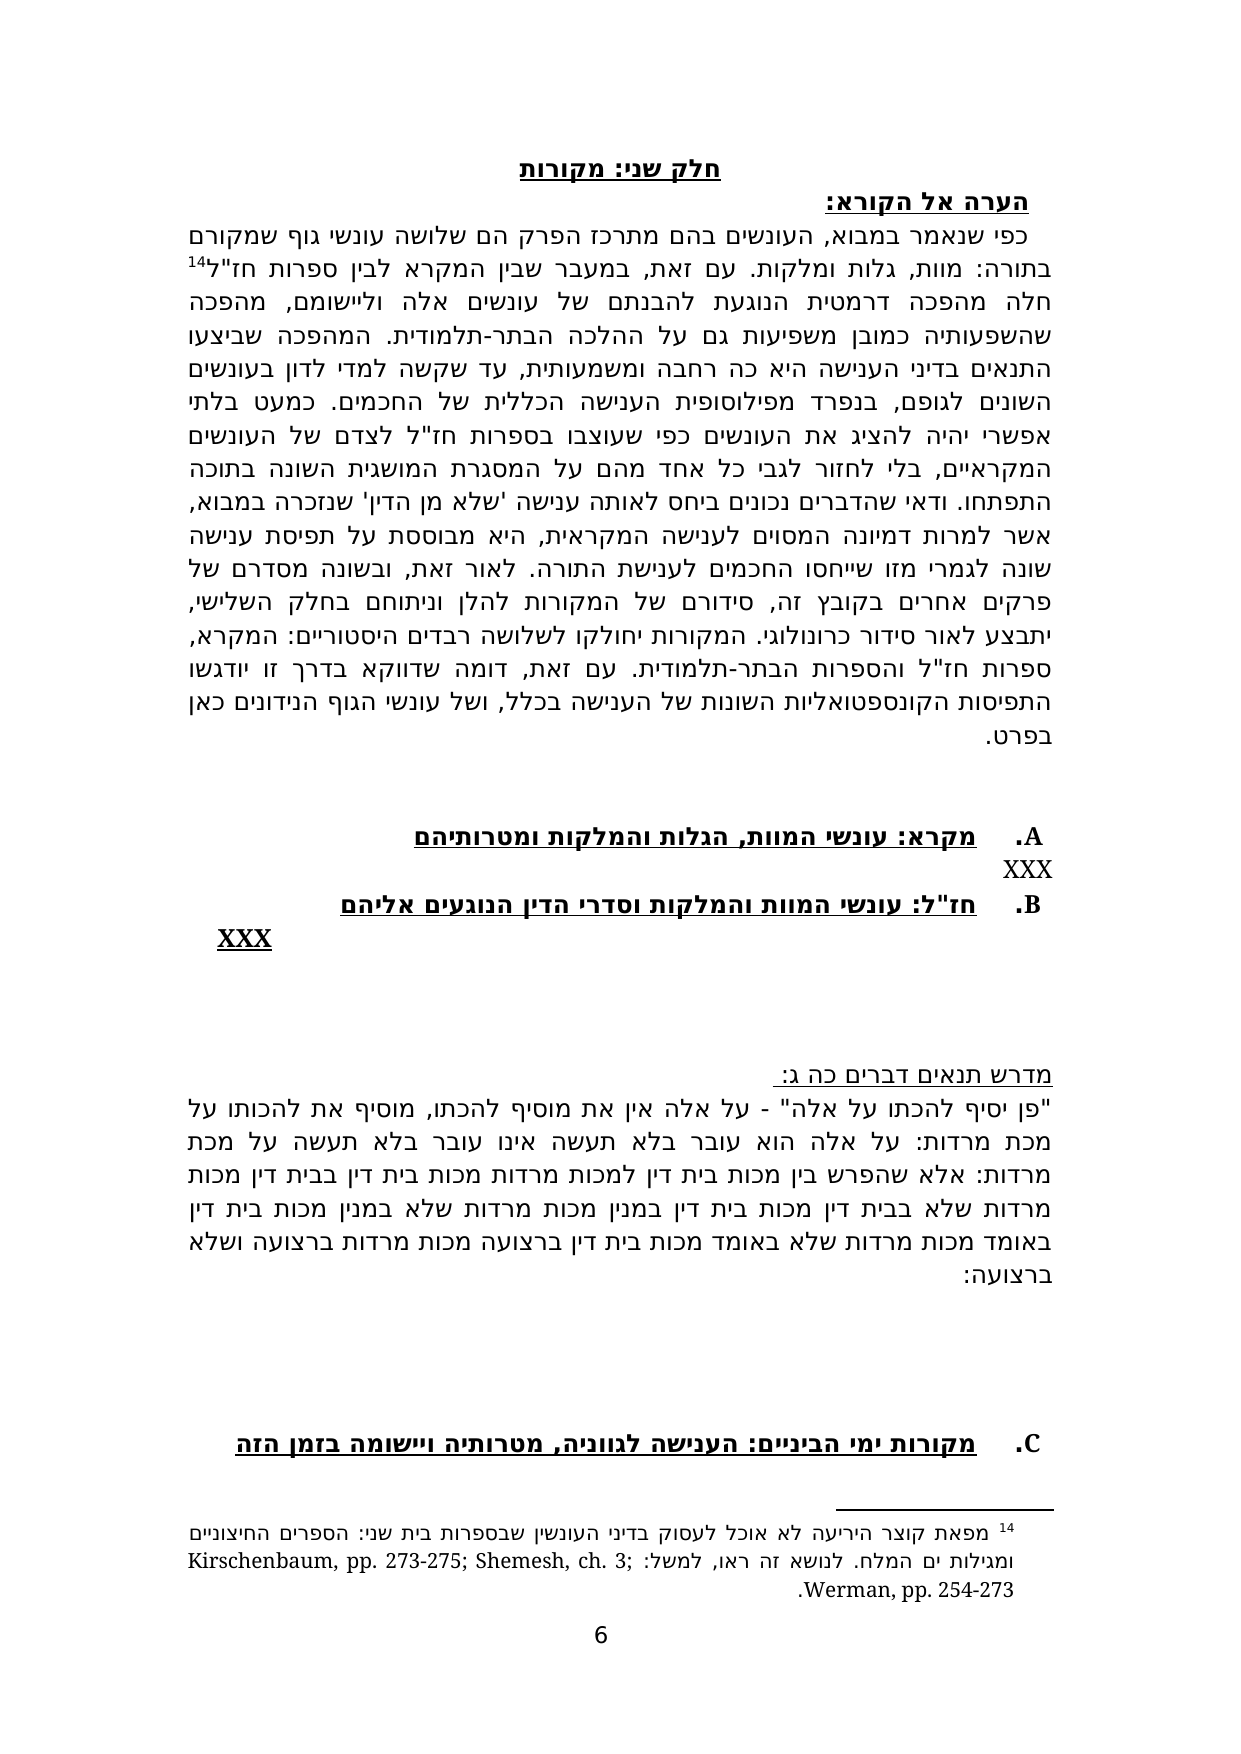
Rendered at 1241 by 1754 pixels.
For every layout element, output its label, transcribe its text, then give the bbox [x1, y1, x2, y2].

text "פן יסיף להכתו על אלה" - על אלה אין את מוסיף להכתו, מוסיף את להכותו על מכת מרדות: על אלה הוא עובר בלא תעשה אינו עובר בלא תעשה על מכת מרדות: אלא שהפרש בין מכות בית דין למכות מרדות מכות בית דין בבית דין מכות מרדות שלא בבית דין מכות בית דין במנין מכות מרדות שלא במנין מכות בית דין באומד מכות מרדות שלא באומד מכות בית דין ברצועה מכות מרדות ברצועה ושלא ברצועה: [187, 1090, 1053, 1290]
text XXX [187, 920, 1053, 954]
text מדרש תנאים דברים כה ג: [187, 1057, 1053, 1090]
list מקורות ימי הביניים: הענישה לגווניה, מטרותיה ויישומה בזמן הזה [187, 1425, 1014, 1459]
text כפי שנאמר במבוא, העונשים בהם מתרכז הפרק הם שלושה עונשי גוף שמקורם בתורה: מוות, גלות ומלקות. עם זאת, במעבר שבין המקרא לבין ספרות חז"ל חלה מהפכה דרמטית הנוגעת להבנתם של עונשים אלה וליישומם, מהפכה שהשפעותיה כמובן משפיעות גם על ההלכה הבתר-תלמודית. המהפכה שביצעו התנאים בדיני הענישה היא כה רחבה ומשמעותית, עד שקשה למדי לדון בעונשים השונים לגופם, בנפרד מפילוסופית הענישה הכללית של החכמים. כמעט בלתי אפשרי יהיה להציג את העונשים כפי שעוצבו בספרות חז"ל לצדם של העונשים המקראיים, בלי לחזור לגבי כל אחד מהם על המסגרת המושגית השונה בתוכה התפתחו. ודאי שהדברים נכונים ביחס לאותה ענישה 'שלא מן הדין' שנזכרה במבוא, אשר למרות דמיונה המסוים לענישה המקראית, היא מבוססת על תפיסת ענישה שונה לגמרי מזו שייחסו החכמים לענישת התורה. לאור זאת, ובשונה מסדרם של פרקים אחרים בקובץ זה, סידורם של המקורות להלן וניתוחם בחלק השלישי, יתבצע לאור סידור כרונולוגי. המקורות יחולקו לשלושה רבדים היסטוריים: המקרא, ספרות חז"ל והספרות הבתר-תלמודית. עם זאת, דומה שדווקא בדרך זו יודגשו התפיסות הקונספטואליות השונות של הענישה בכלל, ושל עונשי הגוף הנידונים כאן בפרט. [187, 217, 1053, 750]
text XXX [187, 852, 1053, 886]
text חלק שני: מקורות [187, 150, 1053, 183]
list חז"ל: עונשי המוות והמלקות וסדרי הדין הנוגעים אליהם [187, 886, 1014, 920]
list מקרא: עונשי המוות, הגלות והמלקות ומטרותיהם [187, 818, 1014, 852]
text הערה אל הקורא: [187, 183, 1053, 217]
